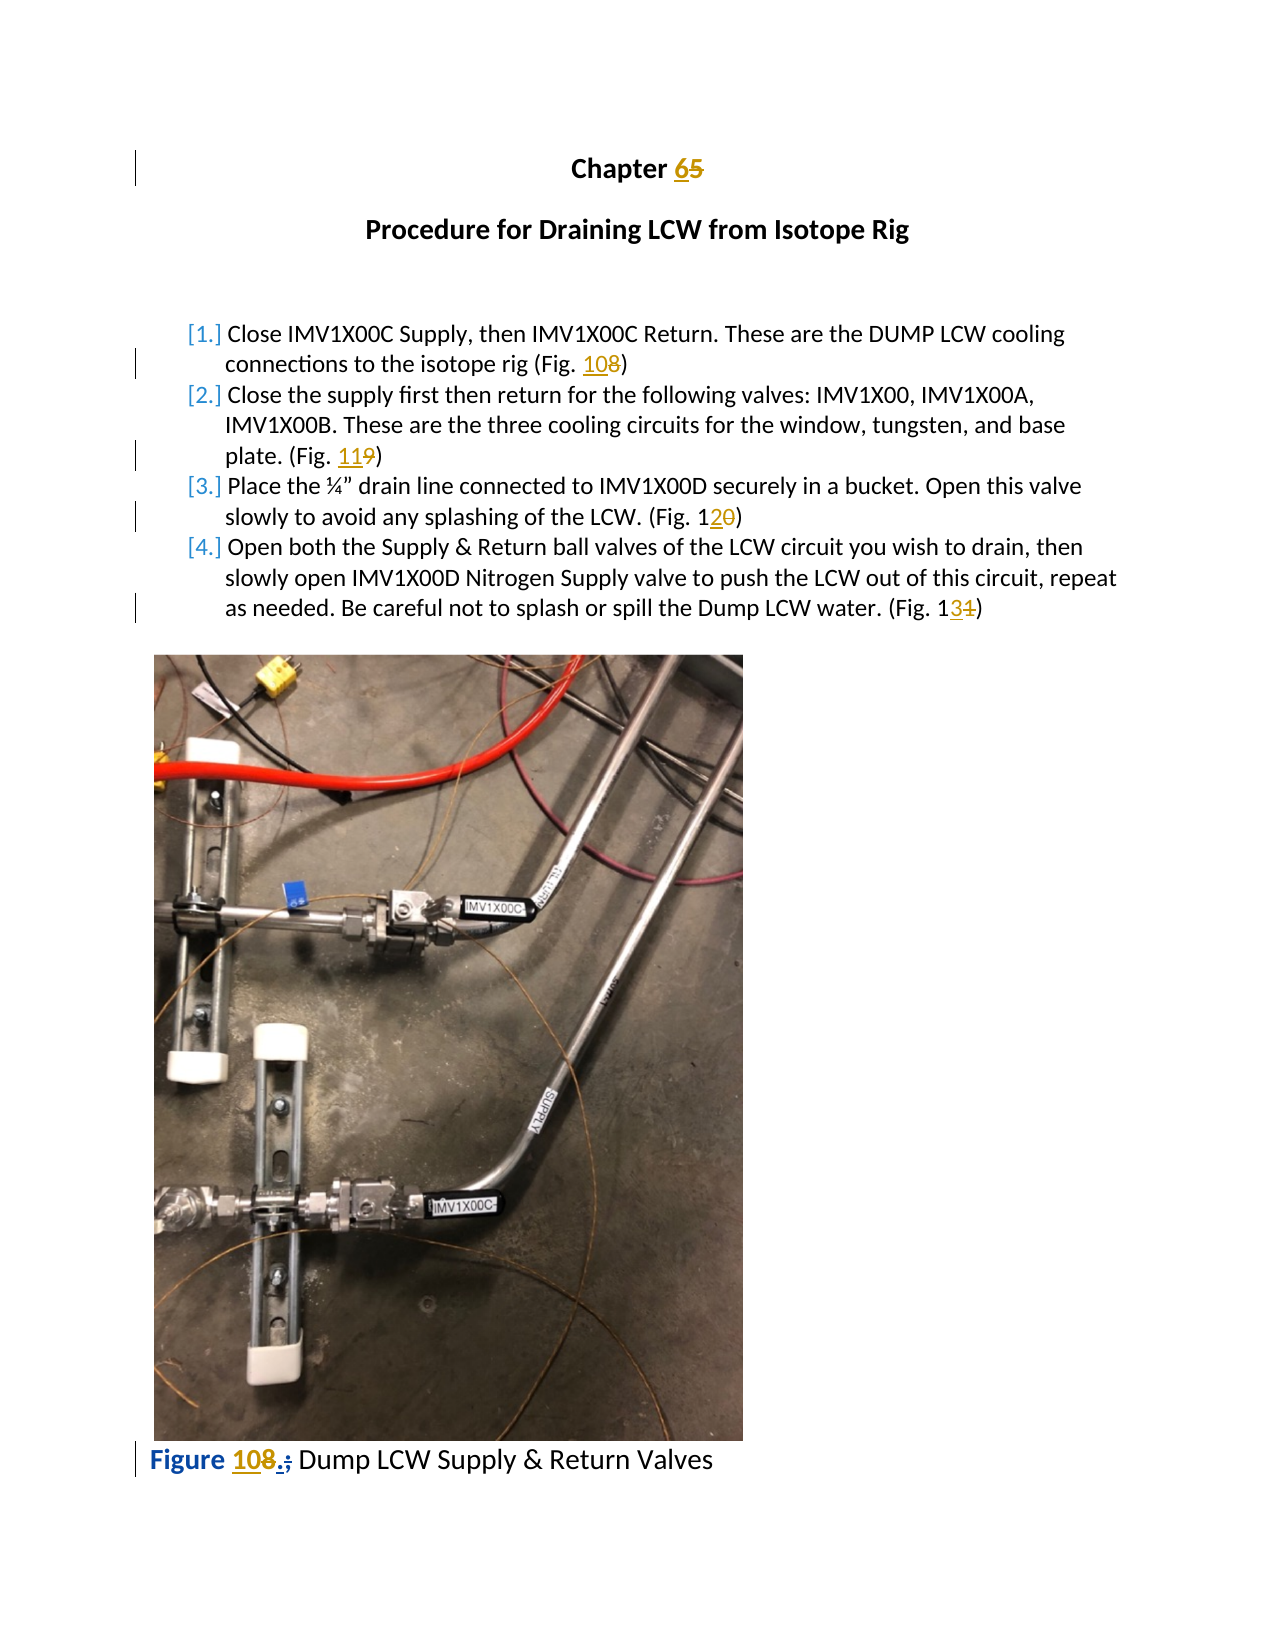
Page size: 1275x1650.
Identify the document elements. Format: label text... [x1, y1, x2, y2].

text Procedure for Draining LCW from Isotope Rig [150, 211, 1125, 247]
list Close IMV1X00C Supply, then IMV1X00C Return. These are the DUMP LCW cooling connections to the isotope rig (Fig. ) [187, 318, 1125, 379]
text Figure Dump LCW Supply & Return Valves [150, 1441, 1125, 1477]
list Place the ¼” drain line connected to IMV1X00D securely in a bucket. Open this valve slowly to avoid any splashing of the LCW. (Fig. 1) [187, 471, 1125, 532]
list Close the supply first then return for the following valves: IMV1X00, IMV1X00A, IMV1X00B. These are the three cooling circuits for the window, tungsten, and base plate. (Fig. ) [187, 379, 1125, 471]
text Chapter [150, 150, 1125, 186]
list Open both the Supply & Return ball valves of the LCW circuit you wish to drain, then slowly open IMV1X00D Nitrogen Supply valve to push the LCW out of this circuit, repeat as needed. Be careful not to splash or spill the Dump LCW water. (Fig. 1) [187, 532, 1125, 623]
picture [154, 656, 743, 1440]
